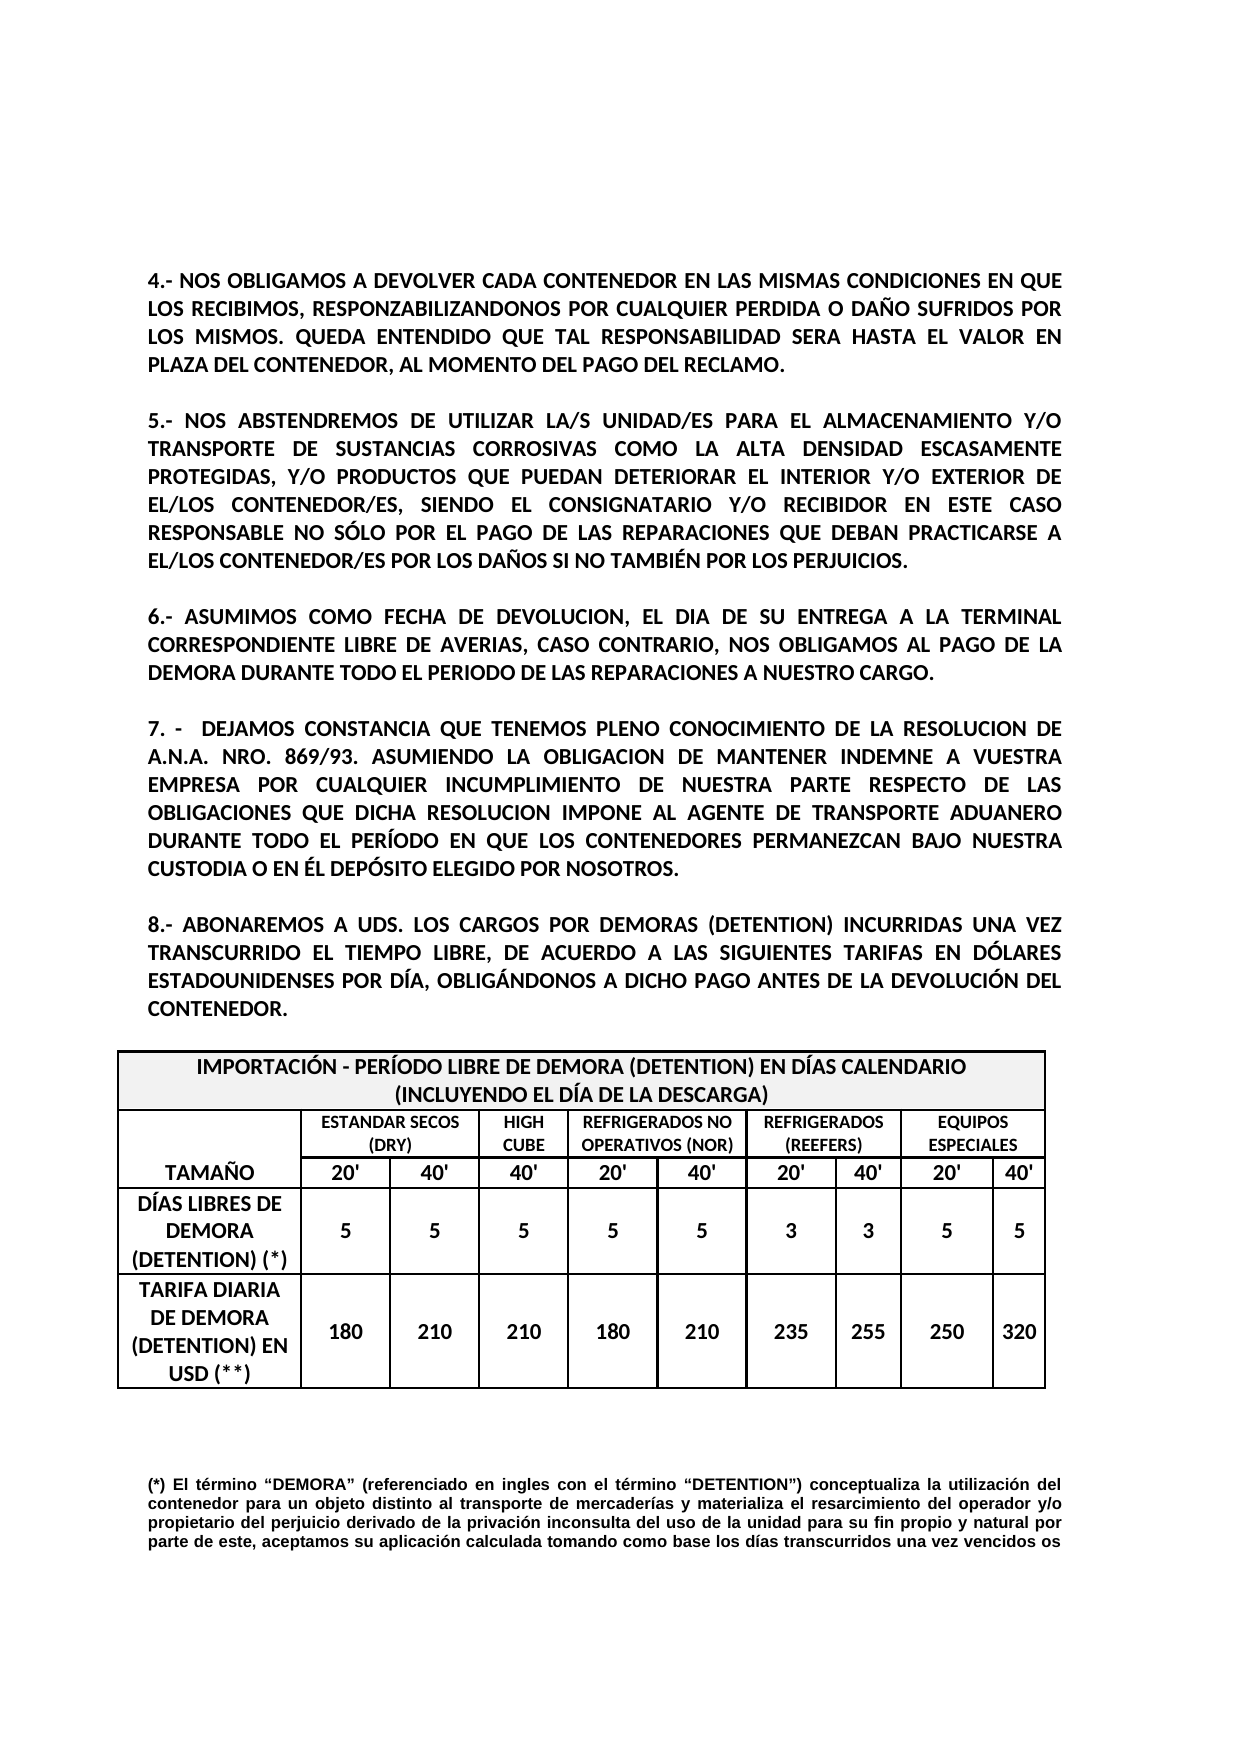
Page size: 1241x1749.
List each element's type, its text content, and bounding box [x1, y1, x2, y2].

table_cell 250 [902, 1275, 992, 1387]
table_cell 210 [659, 1275, 745, 1387]
table_cell 40' [391, 1159, 478, 1187]
table_cell EQUIPOS ESPECIALES [902, 1111, 1044, 1156]
table_cell 210 [480, 1275, 567, 1387]
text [148, 1474, 1063, 1551]
table_cell 3 [748, 1189, 835, 1273]
table_cell 5 [994, 1189, 1044, 1273]
table_cell REFRIGERADOS NO OPERATIVOS (NOR) [569, 1111, 745, 1156]
table_cell TARIFA DIARIA DE DEMORA (DETENTION) EN USD (**) [119, 1275, 300, 1387]
table_cell DÍAS LIBRES DE DEMORA (DETENTION) (*) [119, 1189, 300, 1273]
table_cell ESTANDAR SECOS (DRY) [302, 1111, 478, 1156]
table_cell 3 [837, 1189, 900, 1273]
table_cell 20' [748, 1159, 835, 1187]
text 6.- ASUMIMOS COMO FECHA DE DEVOLUCION, EL DIA DE SU ENTREGA A LA TERMINAL CORRESPONDIENTE LIBRE DE AVERIAS, CASO CONTRARIO, NOS OBLIGAMOS AL PAGO DE EL PERIODO DE LAS REPARACIONES A NUESTRO CARGO. [148, 602, 1063, 686]
table_cell 20' [902, 1159, 992, 1187]
table_cell 40' [994, 1159, 1044, 1187]
table_cell 180 [569, 1275, 656, 1387]
text 8.- ABONAREMOS A UDS. LOS CARGOS POR DEMORAS (DETENTION) INCURRIDAS UNA VEZ TRANSCURRIDO EL TIEMPO LIBRE, DE ACUERDO A LAS SIGUIENTES TARIFAS EN DÓLARES ESTADOUNIDENSES POR DÍA, OBLIGÁNDONOS A DICHO PAGO ANTES DE LA DEVOLUCIÓN DEL CONTENEDOR. [148, 910, 1063, 1022]
table_cell 255 [837, 1275, 900, 1387]
table_cell 5 [302, 1189, 389, 1273]
table_cell HIGH CUBE [480, 1111, 567, 1156]
table_cell TAMAÑO [119, 1111, 300, 1187]
table_cell 40' [480, 1159, 567, 1187]
table_cell 40' [659, 1159, 745, 1187]
table_cell 180 [302, 1275, 389, 1387]
table_cell 235 [748, 1275, 835, 1387]
table_cell 20' [569, 1159, 656, 1187]
text 5.- NOS ABSTENDREMOS DE UTILIZAR LA/S UNIDAD/ES PARA EL ALMACENAMIENTO Y/O TRANSPORTE DE SUSTANCIAS CORROSIVAS COMO LA ALTA DENSIDAD ESCASAMENTE PROTEGIDAS, Y/O PRODUCTOS QUE PUEDAN DETERIORAR EL INTERIOR Y/O EXTERIOR DE EL/LOS CONTENEDOR/ES, SIENDO EL CONSIGNATARIO Y/O RECIBIDOR EN ESTE CASO RESPONSABLE NO SÓLO POR EL PAGO DE LAS REPARACIONES QUE DEBAN PRACTICARSE A EL/LOS CONTENEDOR/ES POR LOS DAÑOS SI NO TAMBIÉN POR LOS PERJUICIOS. [148, 406, 1063, 574]
table_cell 210 [391, 1275, 478, 1387]
table_cell 20' [302, 1159, 389, 1187]
table_cell 5 [659, 1189, 745, 1273]
table_cell 5 [569, 1189, 656, 1273]
table_cell 5 [391, 1189, 478, 1273]
text 4.- NOS OBLIGAMOS A DEVOLVER CADA CONTENEDOR EN LAS MISMAS CONDICIONES EN QUE LOS RECIBIMOS, RESPONZABILIZANDONOS POR CUALQUIER PERDIDA O DAÑO SUFRIDOS POR LOS MISMOS. QUEDA ENTENDIDO QUE TAL RESPONSABILIDAD SERA HASTA EL VALOR EN PLAZA DEL CONTENEDOR, AL MOMENTO DEL PAGO DEL RECLAMO. [148, 266, 1063, 378]
table_header IMPORTACIÓN - PERÍODO LIBRE DE DEMORA (DETENTION) EN DÍAS CALENDARIO (INCLUYENDO EL DÍA DE LA DESCARGA) [119, 1053, 1044, 1108]
table_cell 320 [994, 1275, 1044, 1387]
table_cell 40' [837, 1159, 900, 1187]
table_cell REFRIGERADOS (REEFERS) [748, 1111, 900, 1156]
table_cell 5 [480, 1189, 567, 1273]
table_cell 5 [902, 1189, 992, 1273]
text 7. - DEJAMOS CONSTANCIA QUE TENEMOS PLENO CONOCIMIENTO DE .A. NRO. 869/93. ASUMIENDO INDEMNE A VUESTRA EMPRESA POR CUALQUIER INCUMPLIMIENTO DE NUESTRA PARTE RESPECTO DE LAS OBLIGACIONES QUE DICHA RESOLUCION IMPONE AL AGENTE DE TRANSPORTE ADUANERO DURANTE TODO EL PERÍODO EN QUE LOS CONTENEDORES PERMANEZCAN BAJO NUESTRA CUSTODIA O EN ÉL DEPÓSITO ELEGIDO POR NOSOTROS. [148, 714, 1063, 882]
